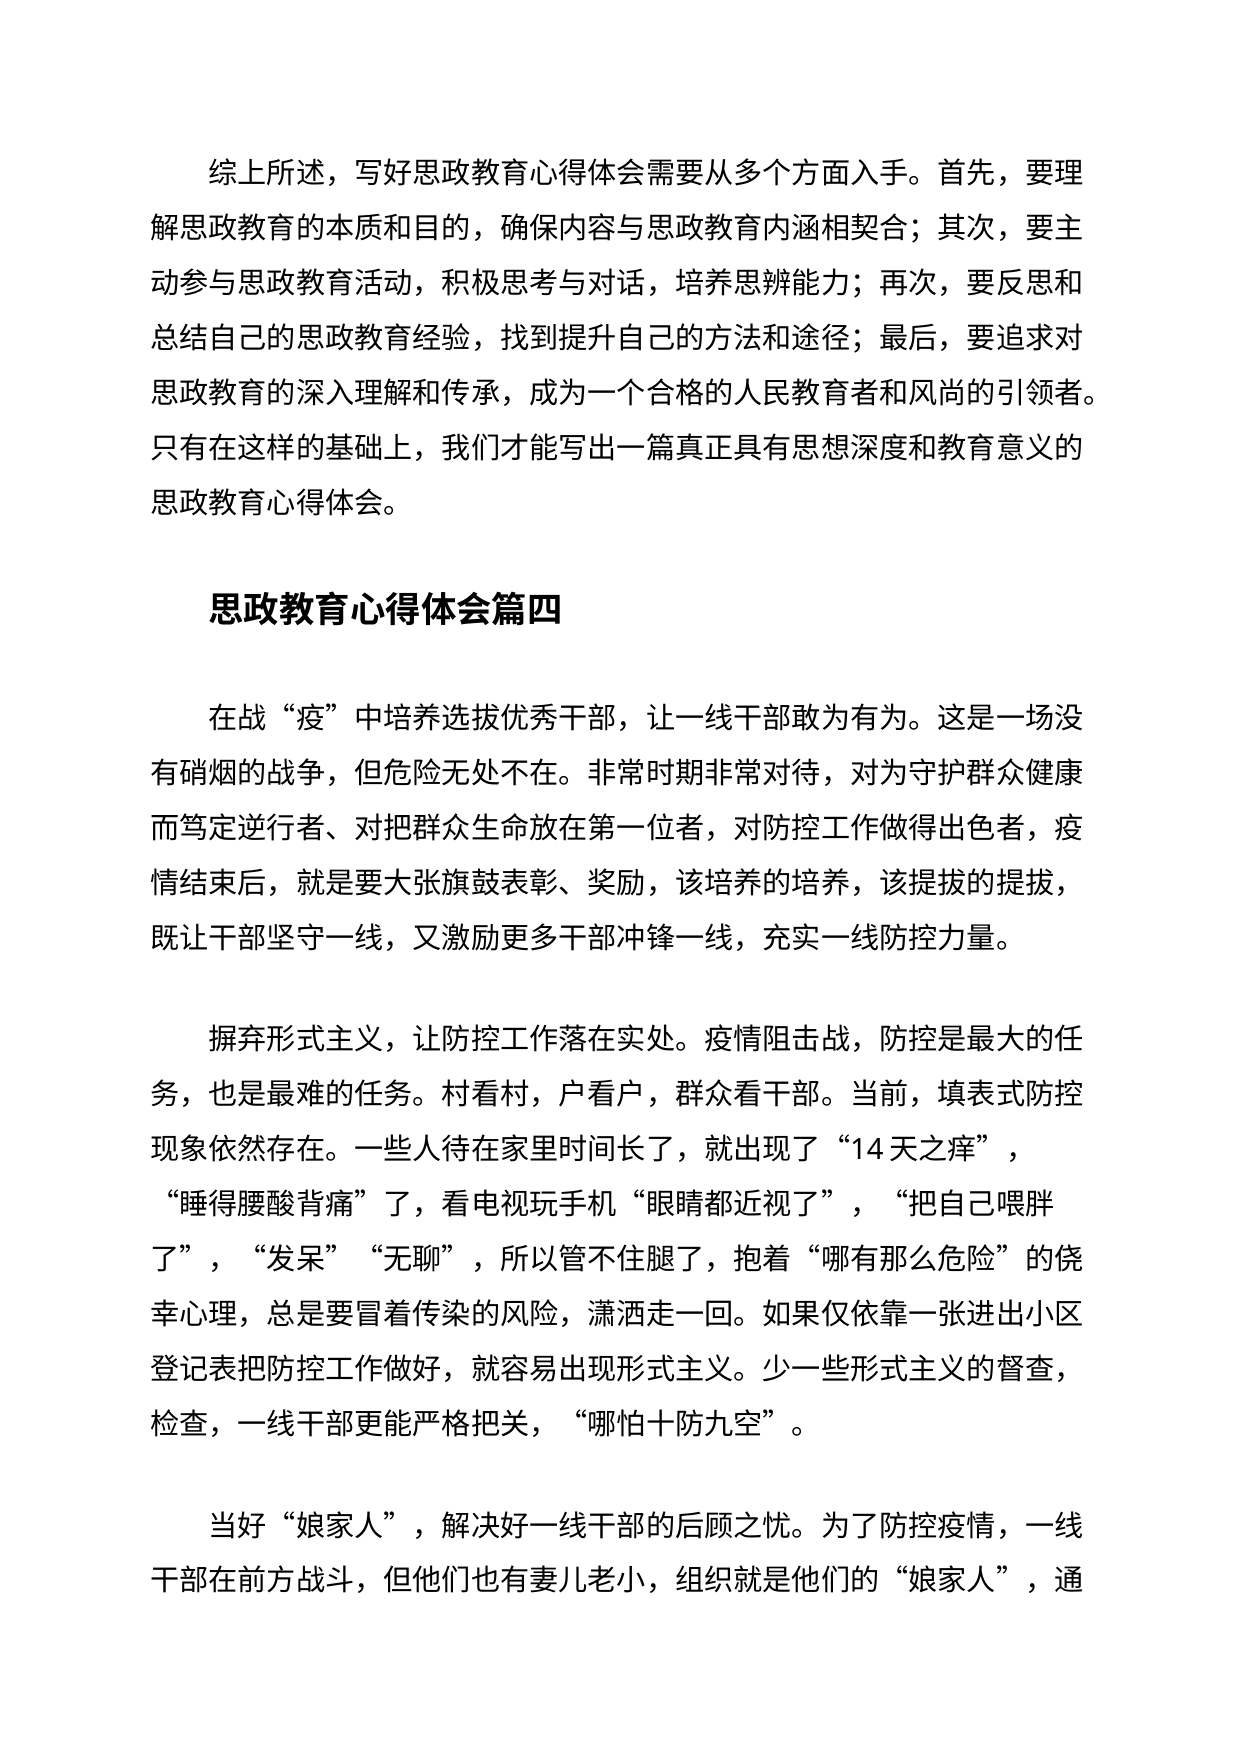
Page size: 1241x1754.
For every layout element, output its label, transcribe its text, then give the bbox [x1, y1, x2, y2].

text 在战“疫”中培养选拔优秀干部，让一线干部敢为有为。这是一场没有硝烟的战争，但危险无处不在。非常时期非常对待，对为守护群众健康而笃定逆行者、对把群众生命放在第一位者，对防控工作做得出色者，疫情结束后，就是要大张旗鼓表彰、奖励，该培养的培养，该提拔的提拔，既让干部坚守一线，又激励更多干部冲锋一线，充实一线防控力量。 [150, 694, 1090, 956]
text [150, 1502, 1090, 1599]
text 摒弃形式主义，让防控工作落在实处。疫情阻击战，防控是最大的任务，也是最难的任务。村看村，户看户，群众看干部。当前，填表式防控现象依然存在。一些人待在家里时间长了，就出现了“14天之痒”，“睡得腰酸背痛”了，看电视玩手机“眼睛都近视了”，“把自己喂胖了”，“发呆”“无聊”，所以管不住腿了，抱着“哪有那么危险”的侥幸心理，总是要冒着传染的风险，潇洒走一回。如果仅依靠一张进出小区登记表把防控工作做好，就容易出现形式主义。少一些形式主义的督查，检查，一线干部更能严格把关，“哪怕十防九空”。 [150, 1016, 1090, 1443]
text 综上所述，写好思政教育心得体会需要从多个方面入手。首先，要理解思政教育的本质和目的，确保内容与思政教育内涵相契合；其次，要主动参与思政教育活动，积极思考与对话，培养思辨能力；再次，要反思和总结自己的思政教育经验，找到提升自己的方法和途径；最后，要追求对思政教育的深入理解和传承，成为一个合格的人民教育者和风尚的引领者。只有在这样的基础上，我们才能写出一篇真正具有思想深度和教育意义的思政教育心得体会。 [150, 150, 1090, 522]
text 思政教育心得体会篇四 [150, 581, 1090, 632]
